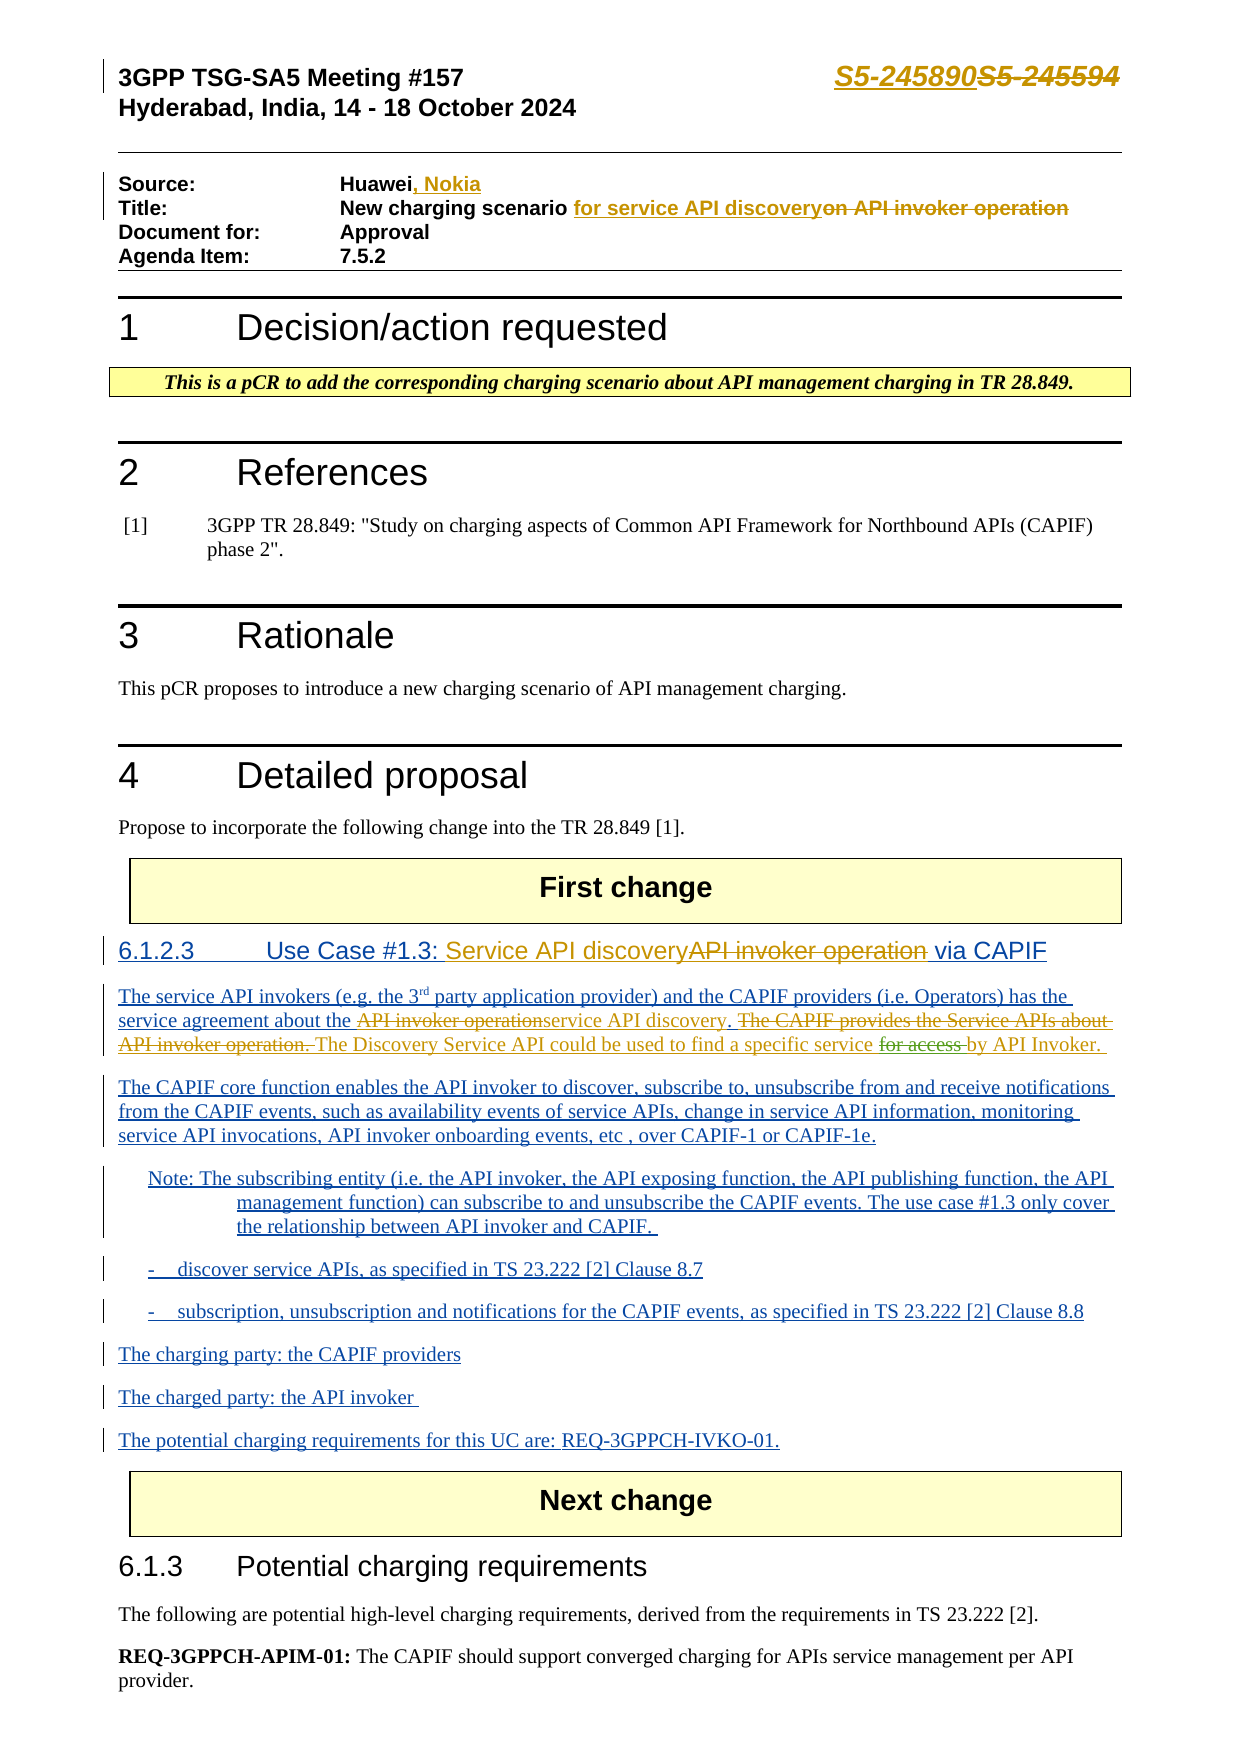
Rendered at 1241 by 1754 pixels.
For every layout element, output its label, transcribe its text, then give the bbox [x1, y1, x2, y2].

subtitle 2 References [118, 444, 1122, 494]
text Document for: Approval [118, 220, 1122, 244]
text Propose to incorporate the following change into the TR 28.849 [1]. [118, 815, 1122, 839]
text This is a pCR to add the corresponding charging scenario about API management charging in TR 28.849. [110, 368, 1130, 396]
text Title: New charging scenario [118, 196, 1122, 220]
text 3GPP TSG-SA5 Meeting #157 [118, 59, 1122, 93]
table_header First change [131, 859, 1121, 923]
table_header Next change [131, 1472, 1121, 1536]
subtitle 1 Decision/action requested [118, 299, 1122, 348]
text This pCR proposes to introduce a new charging scenario of API management charging. [118, 676, 1122, 700]
text REQ-3GPPCH-APIM-01: The CAPIF should support converged charging for APIs service management per API provider. [118, 1644, 1122, 1692]
text Hyderabad, India, 14 - 18 October 2024 [118, 93, 1122, 121]
subtitle 3 Rationale [118, 608, 1122, 657]
text [1] 3GPP TR 28.849: "Study on charging aspects of Common API Framework for Northbound APIs (CAPIF) phase 2". [118, 512, 1122, 561]
text Source: Huawei [118, 172, 1122, 196]
subtitle 4 Detailed proposal [118, 747, 1122, 796]
text Agenda Item: 7.5.2 [118, 244, 1122, 270]
text The following are potential high-level charging requirements, derived from the requirements in TS 23.222 [2]. [118, 1601, 1122, 1626]
subtitle 6.1.3 Potential charging requirements [118, 1549, 1122, 1583]
